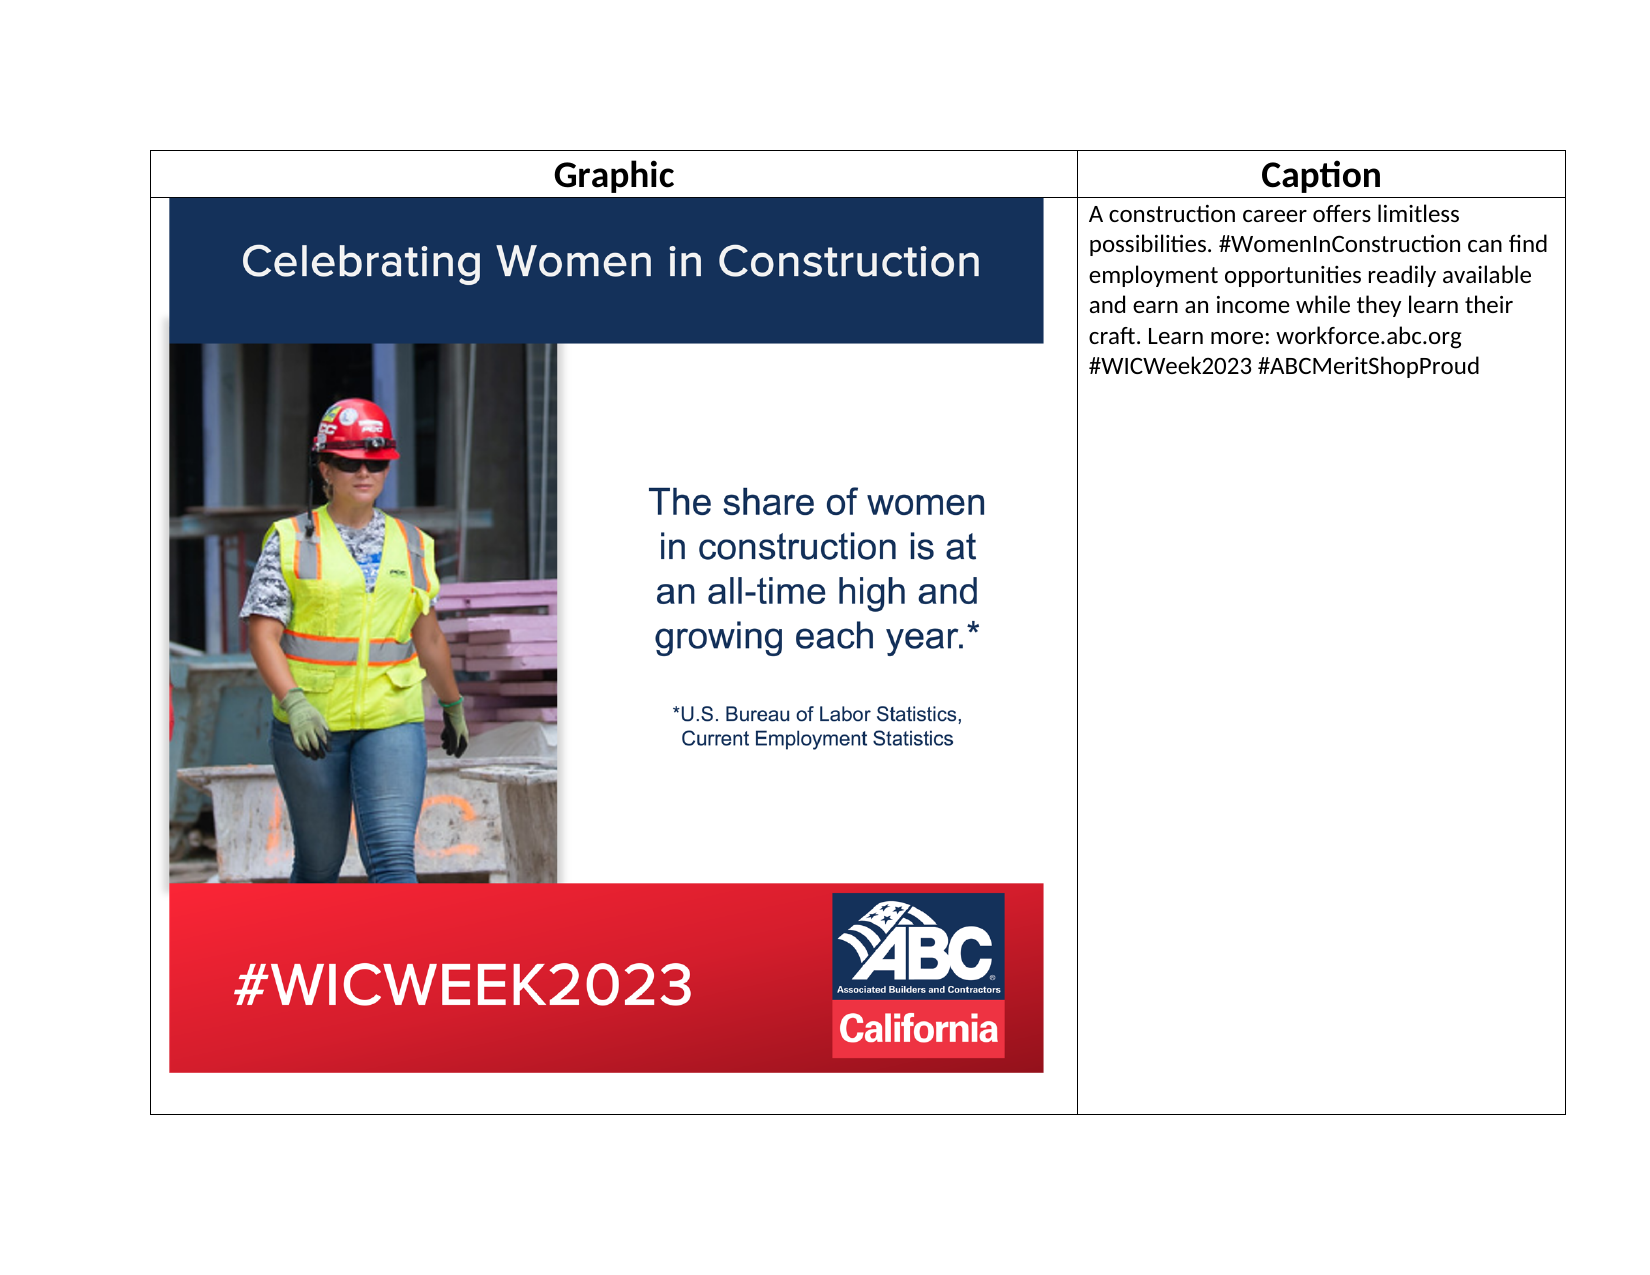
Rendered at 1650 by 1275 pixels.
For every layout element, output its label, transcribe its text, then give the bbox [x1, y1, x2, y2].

table_cell [151, 198, 1077, 1113]
table_cell Caption [1078, 151, 1565, 197]
table_cell Graphic [151, 151, 1077, 197]
table_cell A construction career offers limitless possibilities. #WomenInConstruction can find employment opportunities readily available and earn an income while they learn their craft. Learn more: workforce.abc.org #WICWeek2023 #ABCMeritShopProud [1078, 198, 1565, 1113]
picture [152, 197, 1044, 1075]
